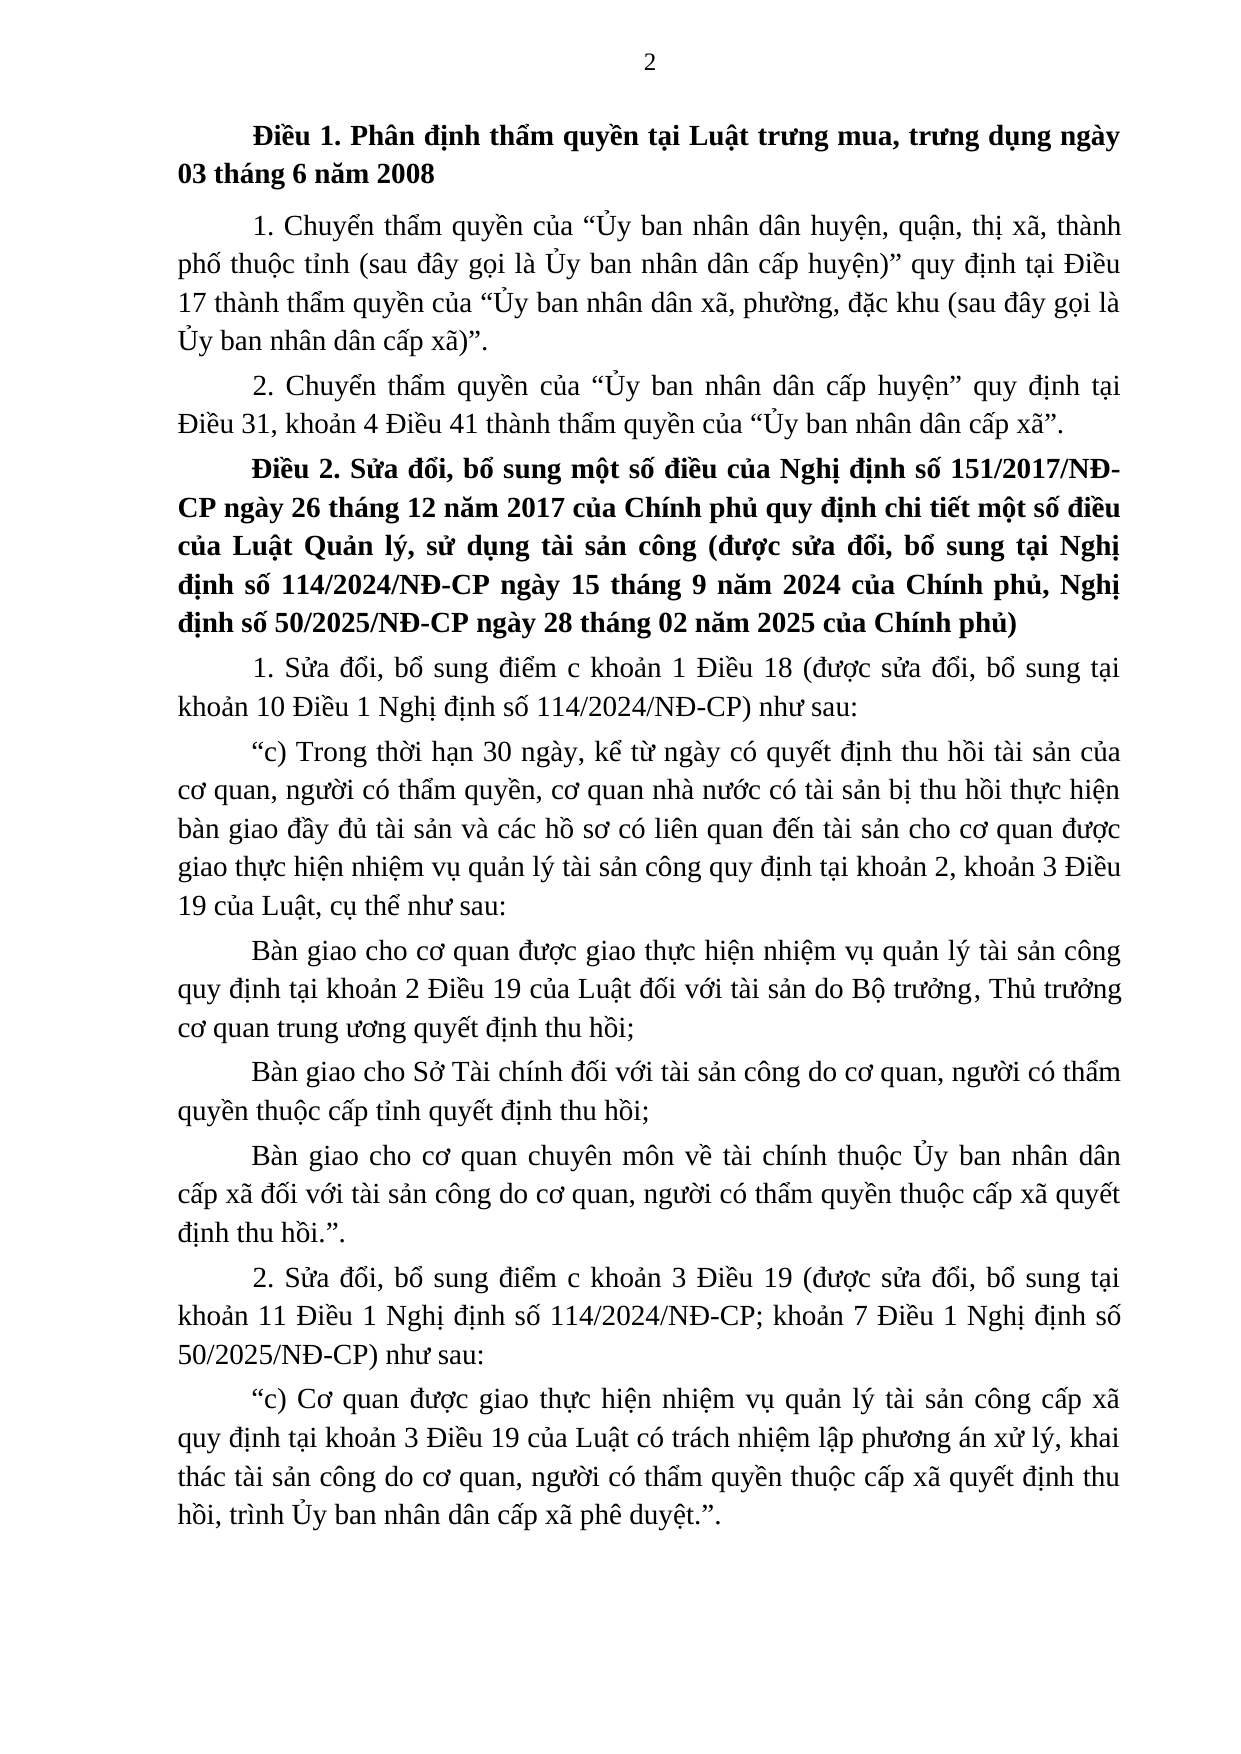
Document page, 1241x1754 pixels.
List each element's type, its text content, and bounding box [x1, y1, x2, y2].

text Bàn giao cho Sở Tài chính đối với tài sản công do cơ quan, người có thẩm quyền thuộc cấp tỉnh quyết định thu hồi; [177, 1054, 1122, 1127]
text Bàn giao cho cơ quan được giao thực hiện nhiệm vụ quản lý tài sản công quy định tại khoản 2 Điều 19 của Luật đối với tài sản do Bộ trưởng, Thủ trưởng cơ quan trung ương quyết định thu hồi; [177, 933, 1122, 1043]
subtitle 2. Chuyển thẩm quyền của “Ủy ban nhân dân cấp huyện” quy định tại Điều 31, khoản 4 Điều 41 thành thẩm quyền của “Ủy ban nhân dân cấp xã”. [177, 368, 1122, 440]
subtitle 1. Sửa đổi, bổ sung điểm c khoản 1 Điều 18 (được sửa đổi, bổ sung tại khoản 10 Điều 1 Nghị định số 114/2024/NĐ-CP) như sau: [177, 650, 1122, 722]
subtitle 1. Chuyển thẩm quyền của “Ủy ban nhân dân huyện, quận, thị xã, thành phố thuộc tỉnh (sau đây gọi là Ủy ban nhân dân cấp huyện)” quy định tại Điều 17 thành thẩm quyền của “Ủy ban nhân dân xã, phường, đặc khu (sau đây gọi là Ủy ban nhân dân cấp xã)”. [177, 208, 1122, 357]
subtitle 2. Sửa đổi, bổ sung điểm c khoản 3 Điều 19 (được sửa đổi, bổ sung tại khoản 11 Điều 1 Nghị định số 114/2024/NĐ-CP; khoản 7 Điều 1 Nghị định số 50/2025/NĐ-CP) như sau: [177, 1260, 1122, 1370]
subtitle Điều 1. Phân định thẩm quyền tại Luật trưng mua, trưng dụng ngày 03 tháng 6 năm 2008 [177, 118, 1122, 190]
subtitle Điều 2. Sửa đổi, bổ sung một số điều của Nghị định số 151/2017/NĐ-CP ngày 26 tháng 12 năm 2017 của Chính phủ quy định chi tiết một số điều của Luật Quản lý, sử dụng tài sản công (được sửa đổi, bổ sung tại Nghị định số 114/2024/NĐ-CP ngày 15 tháng 9 năm 2024 của Chính phủ, Nghị định số 50/2025/NĐ-CP ngày 28 tháng 02 năm 2025 của Chính phủ) [177, 451, 1122, 639]
text “c) Cơ quan được giao thực hiện nhiệm vụ quản lý tài sản công cấp xã quy định tại khoản 3 Điều 19 của Luật có trách nhiệm lập phương án xử lý, khai thác tài sản công do cơ quan, người có thẩm quyền thuộc cấp xã quyết định thu hồi, trình Ủy ban nhân dân cấp xã phê duyệt.”. [177, 1382, 1122, 1531]
text “c) Trong thời hạn 30 ngày, kể từ ngày có quyết định thu hồi tài sản của cơ quan, người có thẩm quyền, cơ quan nhà nước có tài sản bị thu hồi thực hiện bàn giao đầy đủ tài sản và các hồ sơ có liên quan đến tài sản cho cơ quan được giao thực hiện nhiệm vụ quản lý tài sản công quy định tại khoản 2, khoản 3 Điều 19 của Luật, cụ thể như sau: [177, 734, 1122, 921]
text Bàn giao cho cơ quan chuyên môn về tài chính thuộc Ủy ban nhân dân cấp xã đối với tài sản công do cơ quan, người có thẩm quyền thuộc cấp xã quyết định thu hồi.”. [177, 1138, 1122, 1248]
